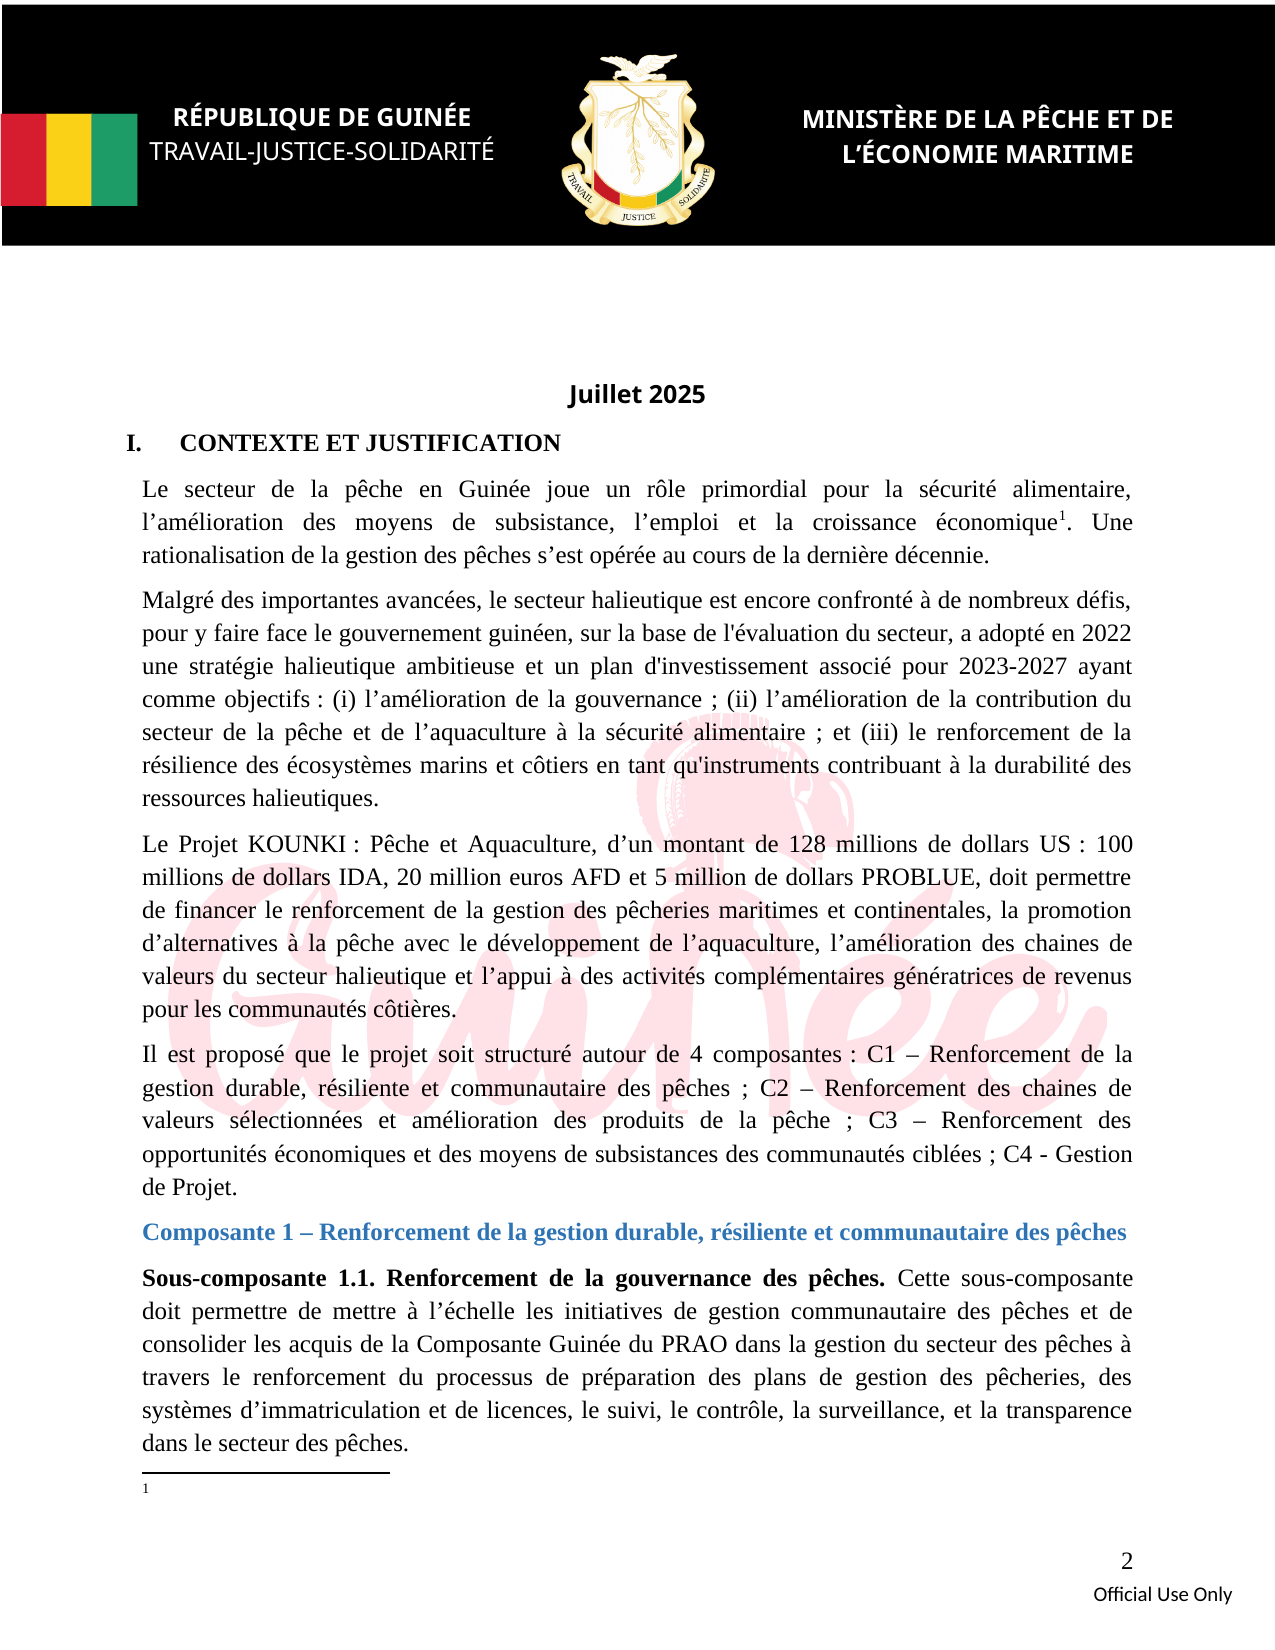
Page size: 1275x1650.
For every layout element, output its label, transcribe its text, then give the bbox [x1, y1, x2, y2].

subtitle Composante 1 – Renforcement de la gestion durable, résiliente et communautaire des pêches [142, 1217, 1133, 1246]
list CONTEXTE ET JUSTIFICATION [142, 428, 1133, 457]
list Malgré des importantes avancées, le secteur halieutique est encore confronté à de nombreux défis, pour y faire face le gouvernement guinéen, sur la base de l'évaluation du secteur, a adopté en 2022 une stratégie halieutique ambitieuse et un plan d'investissement associé pour 2023-2027 ayant comme objectifs : (i) l’amélioration de la gouvernance ; (ii) l’amélioration de la contribution du secteur de la pêche et de l’aquaculture à la sécurité alimentaire ; et (iii) le renforcement de la résilience des écosystèmes marins et côtiers en tant qu'instruments contribuant à la durabilité des ressources halieutiques. [142, 585, 1133, 812]
text Sous-composante 1.1. Renforcement de la gouvernance des pêches. Cette sous-composante doit permettre de mettre à l’échelle les initiatives de gestion communautaire des pêches et de consolider les acquis de la Composante Guinée du PRAO dans la gestion du secteur des pêches à travers le renforcement du processus de préparation des plans de gestion des pêcheries, des systèmes d’immatriculation et de licences, le suivi, le contrôle, la surveillance, et la transparence dans le secteur des pêches. [142, 1263, 1133, 1457]
list Le secteur de la pêche en Guinée joue un rôle primordial pour la sécurité alimentaire, l’amélioration des moyens de subsistance, l’emploi et la croissance économique. Une rationalisation de la gestion des pêches s’est opérée au cours de la dernière décennie. [142, 474, 1133, 568]
text Il est proposé que le projet soit structuré autour de 4 composantes : C1 – Renforcement de la gestion durable, résiliente et communautaire des pêches ; C2 – Renforcement des chaines de valeurs sélectionnées et amélioration des produits de la pêche ; C3 – Renforcement des opportunités économiques et des moyens de subsistances des communautés ciblées ; C4 - Gestion de Projet. [142, 1039, 1133, 1200]
picture [0, 113, 138, 206]
text Juillet 2025 [142, 377, 1133, 411]
picture [561, 54, 715, 226]
text Le Projet KOUNKI : Pêche et Aquaculture, d’un montant de 128 millions de dollars US : 100 millions de dollars IDA, 20 million euros AFD et 5 million de dollars PROBLUE, doit permettre de financer le renforcement de la gestion des pêcheries maritimes et continentales, la promotion d’alternatives à la pêche avec le développement de l’aquaculture, l’amélioration des chaines de valeurs du secteur halieutique et l’appui à des activités complémentaires génératrices de revenus pour les communautés côtières. [142, 829, 1133, 1023]
